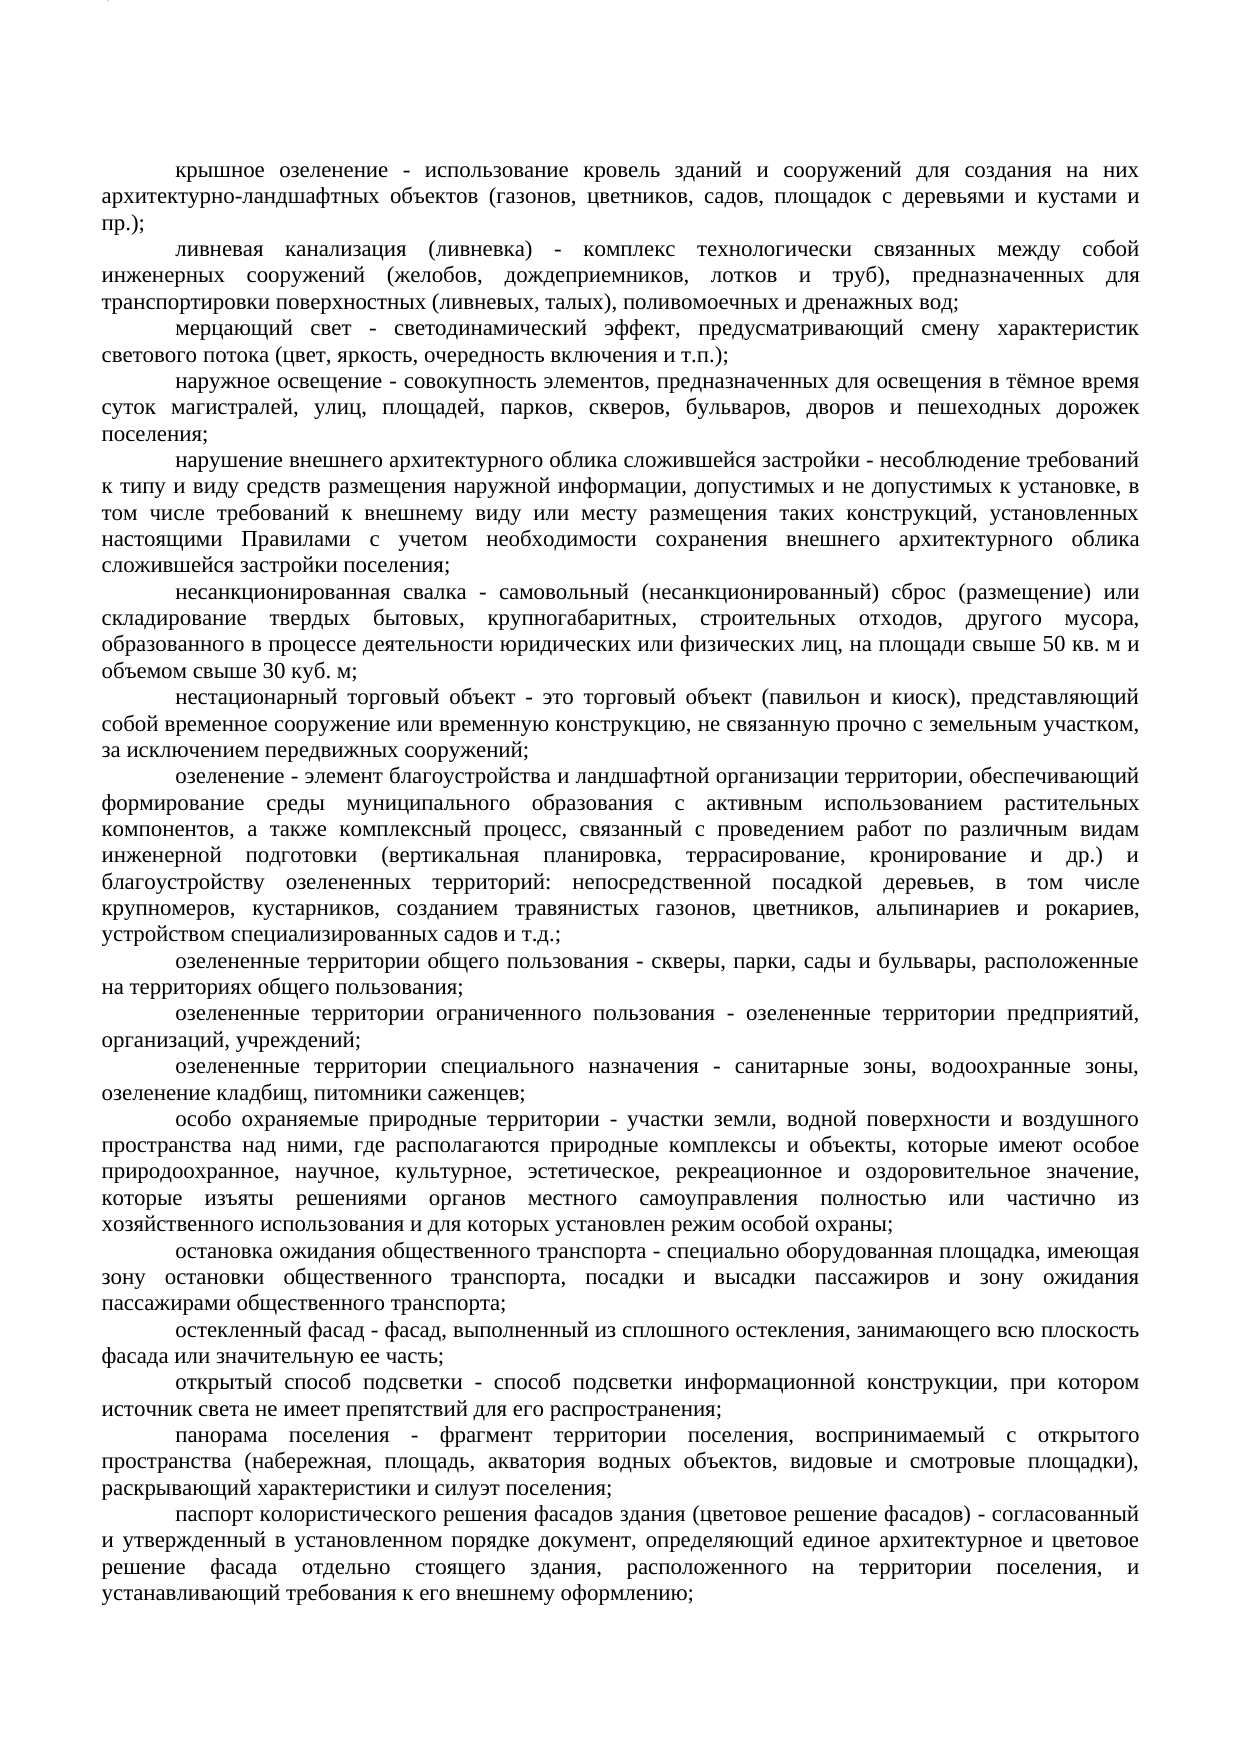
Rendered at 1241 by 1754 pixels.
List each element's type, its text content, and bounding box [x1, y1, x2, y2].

text панорама поселения - фрагмент территории поселения, воспринимаемый с открытого пространства (набережная, площадь, акватория водных объектов, видовые и смотровые площадки), раскрывающий характеристики и силуэт поселения; [101, 1421, 1141, 1500]
text наружное освещение - совокупность элементов, предназначенных для освещения в тёмное время суток магистралей, улиц, площадей, парков, скверов, бульваров, дворов и пешеходных дорожек поселения; [101, 367, 1141, 446]
text озеленение - элемент благоустройства и ландшафтной организации территории, обеспечивающий формирование среды муниципального образования с активным использованием растительных компонентов, а также комплексный процесс, связанный с проведением работ по различным видам инженерной подготовки (вертикальная планировка, террасирование, кронирование и др.) и благоустройству озелененных территорий: непосредственной посадкой деревьев, в том числе крупномеров, кустарников, созданием травянистых газонов, цветников, альпинариев и рокариев, устройством специализированных садов и т.д.; [101, 762, 1141, 947]
text нестационарный торговый объект - это торговый объект (павильон и киоск), представляющий собой временное сооружение или временную конструкцию, не связанную прочно с земельным участком, за исключением передвижных сооружений; [101, 683, 1141, 762]
text крышное озеленение - использование кровель зданий и сооружений для создания на них архитектурно-ландшафтных объектов (газонов, цветников, садов, площадок с деревьями и кустами и пр.); [101, 156, 1141, 235]
text открытый способ подсветки - способ подсветки информационной конструкции, при котором источник света не имеет препятствий для его распространения; [101, 1368, 1141, 1421]
text мерцающий свет - светодинамический эффект, предусматривающий смену характеристик светового потока (цвет, яркость, очередность включения и т.п.); [101, 314, 1141, 367]
text паспорт колористического решения фасадов здания (цветовое решение фасадов) - согласованный и утвержденный в установленном порядке документ, определяющий единое архитектурное и цветовое решение фасада отдельно стоящего здания, расположенного на территории поселения, и устанавливающий требования к его внешнему оформлению; [101, 1500, 1141, 1606]
text озелененные территории специального назначения - санитарные зоны, водоохранные зоны, озеленение кладбищ, питомники саженцев; [101, 1052, 1141, 1105]
text озелененные территории общего пользования - скверы, парки, сады и бульвары, расположенные на территориях общего пользования; [101, 947, 1141, 999]
text особо охраняемые природные территории - участки земли, водной поверхности и воздушного пространства над ними, где располагаются природные комплексы и объекты, которые имеют особое природоохранное, научное, культурное, эстетическое, рекреационное и оздоровительное значение, которые изъяты решениями органов местного самоуправления полностью или частично из хозяйственного использования и для которых установлен режим особой охраны; [101, 1105, 1141, 1237]
text ливневая канализация (ливневка) - комплекс технологически связанных между собой инженерных сооружений (желобов, дождеприемников, лотков и труб), предназначенных для транспортировки поверхностных (ливневых, талых), поливомоечных и дренажных вод; [101, 235, 1141, 314]
text несанкционированная свалка - самовольный (несанкционированный) сброс (размещение) или складирование твердых бытовых, крупногабаритных, строительных отходов, другого мусора, образованного в процессе деятельности юридических или физических лиц, на площади свыше 50 кв. м и объемом свыше 30 куб. м; [101, 578, 1141, 683]
text остекленный фасад - фасад, выполненный из сплошного остекления, занимающего всю плоскость фасада или значительную ее часть; [101, 1316, 1141, 1368]
text озелененные территории ограниченного пользования - озелененные территории предприятий, организаций, учреждений; [101, 999, 1141, 1052]
text нарушение внешнего архитектурного облика сложившейся застройки - несоблюдение требований к типу и виду средств размещения наружной информации, допустимых и не допустимых к установке, в том числе требований к внешнему виду или месту размещения таких конструкций, установленных настоящими Правилами с учетом необходимости сохранения внешнего архитектурного облика сложившейся застройки поселения; [101, 446, 1141, 578]
text остановка ожидания общественного транспорта - специально оборудованная площадка, имеющая зону остановки общественного транспорта, посадки и высадки пассажиров и зону ожидания пассажирами общественного транспорта; [101, 1237, 1141, 1316]
